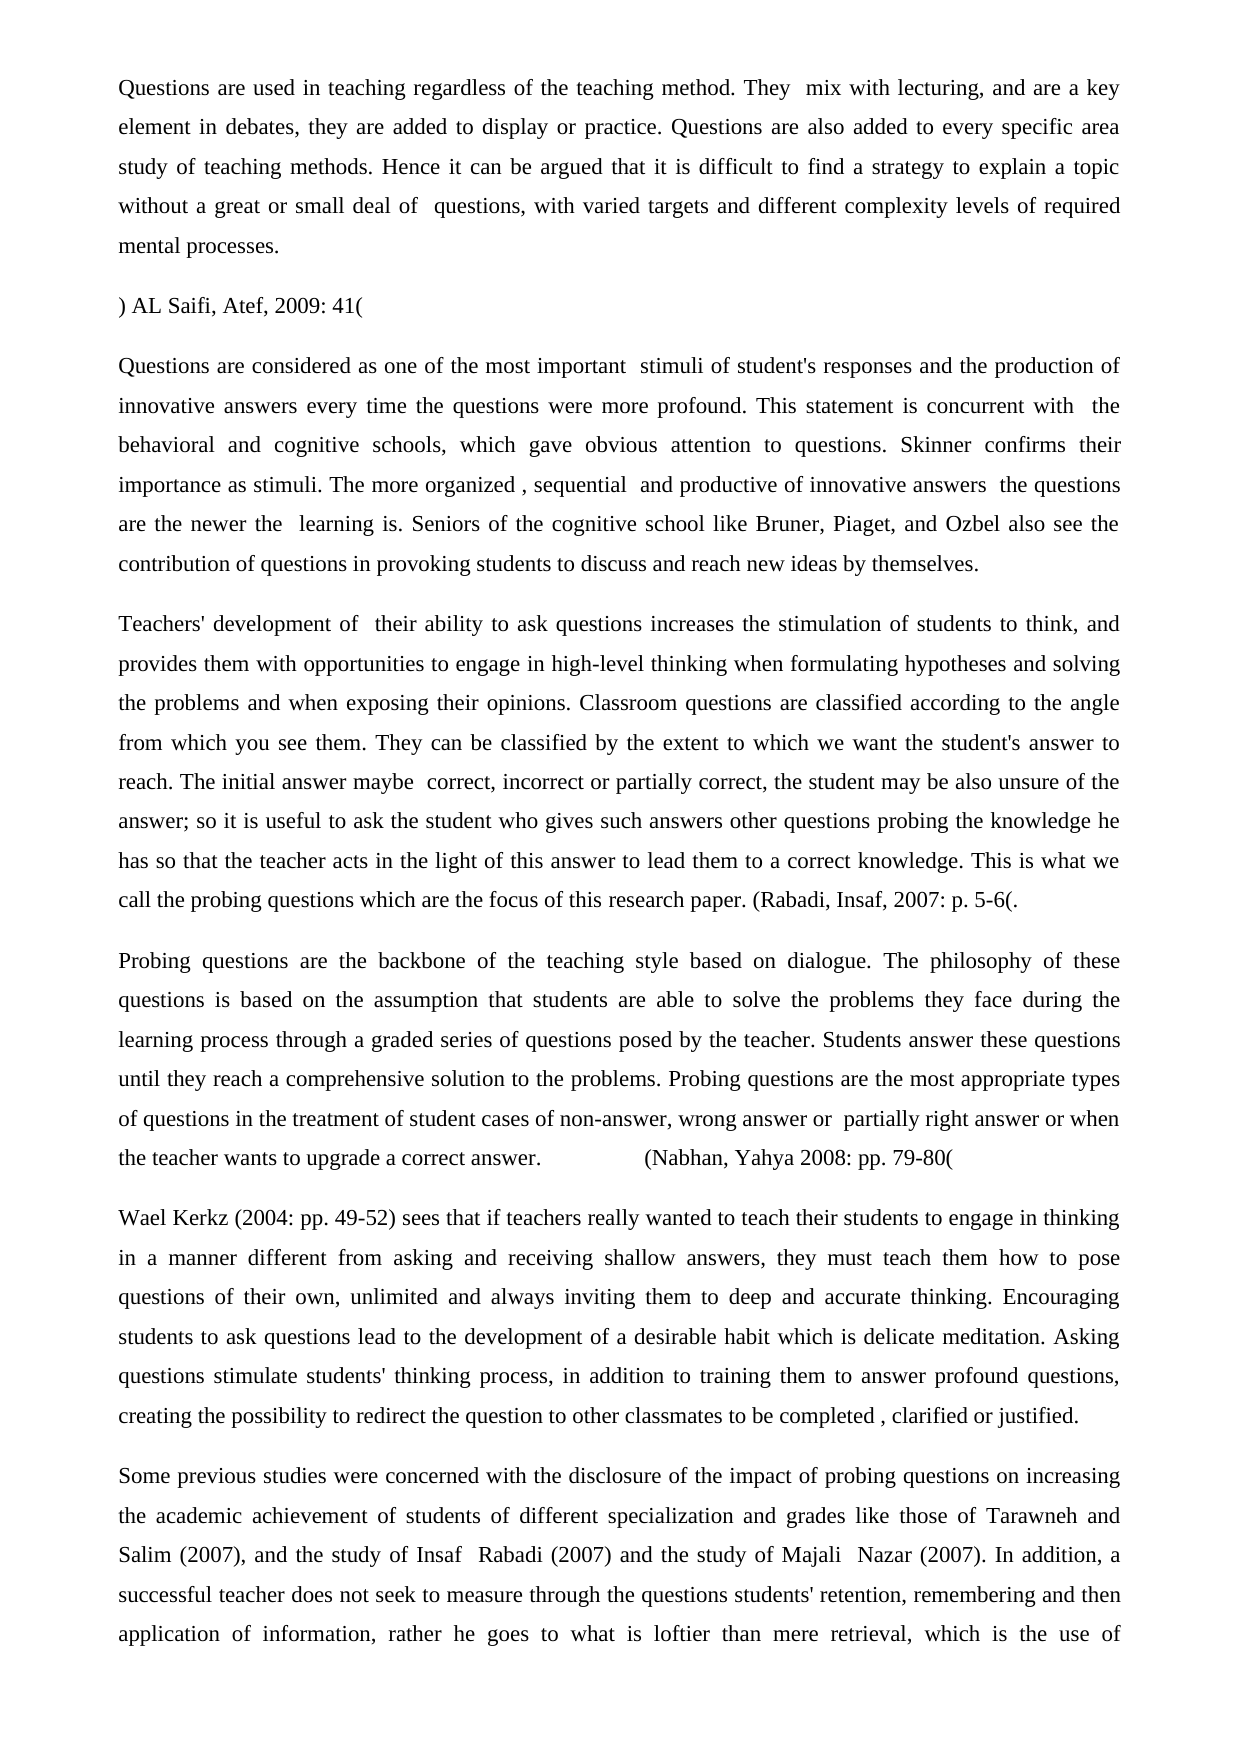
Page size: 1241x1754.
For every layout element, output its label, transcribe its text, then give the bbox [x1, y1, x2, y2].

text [118, 1462, 1122, 1646]
text Questions are considered as one of the most important stimuli of student's responses and the production of innovative answers every time the questions were more profound. This statement is concurrent with the behavioral and cognitive schools, which gave obvious attention to questions. Skinner confirms their importance as stimuli. The more organized , sequential and productive of innovative answers the questions are the newer the learning is. Seniors of the cognitive school like Bruner, Piaget, and Ozbel also see the contribution of questions in provoking students to discuss and reach new ideas by themselves. [118, 352, 1122, 576]
text ) AL Saifi, Atef, 2009: 41( [118, 292, 1122, 318]
text Questions are used in teaching regardless of the teaching method. They mix with lecturing, and are a key element in debates, they are added to display or practice. Questions are also added to every specific area study of teaching methods. Hence it can be argued that it is difficult to find a strategy to explain a topic without a great or small deal of questions, with varied targets and different complexity levels of required mental processes. [118, 74, 1122, 258]
text Wael Kerkz (2004: pp. 49-52) sees that if teachers really wanted to teach their students to engage in thinking in a manner different from asking and receiving shallow answers, they must teach them how to pose questions of their own, unlimited and always inviting them to deep and accurate thinking. Encouraging students to ask questions lead to the development of a desirable habit which is delicate meditation. Asking questions stimulate students' thinking process, in addition to training them to answer profound questions, creating the possibility to redirect the question to other classmates to be completed , clarified or justified. [118, 1204, 1122, 1428]
text Probing questions are the backbone of the teaching style based on dialogue. The philosophy of these questions is based on the assumption that students are able to solve the problems they face during the learning process through a graded series of questions posed by the teacher. Students answer these questions until they reach a comprehensive solution to the problems. Probing questions are the most appropriate types of questions in the treatment of student cases of non-answer, wrong answer or partially right answer or when the teacher wants to upgrade a correct answer. (Nabhan, Yahya 2008: pp. 79-80( [118, 947, 1122, 1171]
text Teachers' development of their ability to ask questions increases the stimulation of students to think, and provides them with opportunities to engage in high-level thinking when formulating hypotheses and solving the problems and when exposing their opinions. Classroom questions are classified according to the angle from which you see them. They can be classified by the extent to which we want the student's answer to reach. The initial answer maybe correct, incorrect or partially correct, the student may be also unsure of the answer; so it is useful to ask the student who gives such answers other questions probing the knowledge he has so that the teacher acts in the light of this answer to lead them to a correct knowledge. This is what we call the probing questions which are the focus of this ​​research paper. (Rabadi, Insaf, 2007: p. 5-6(. [118, 610, 1122, 913]
